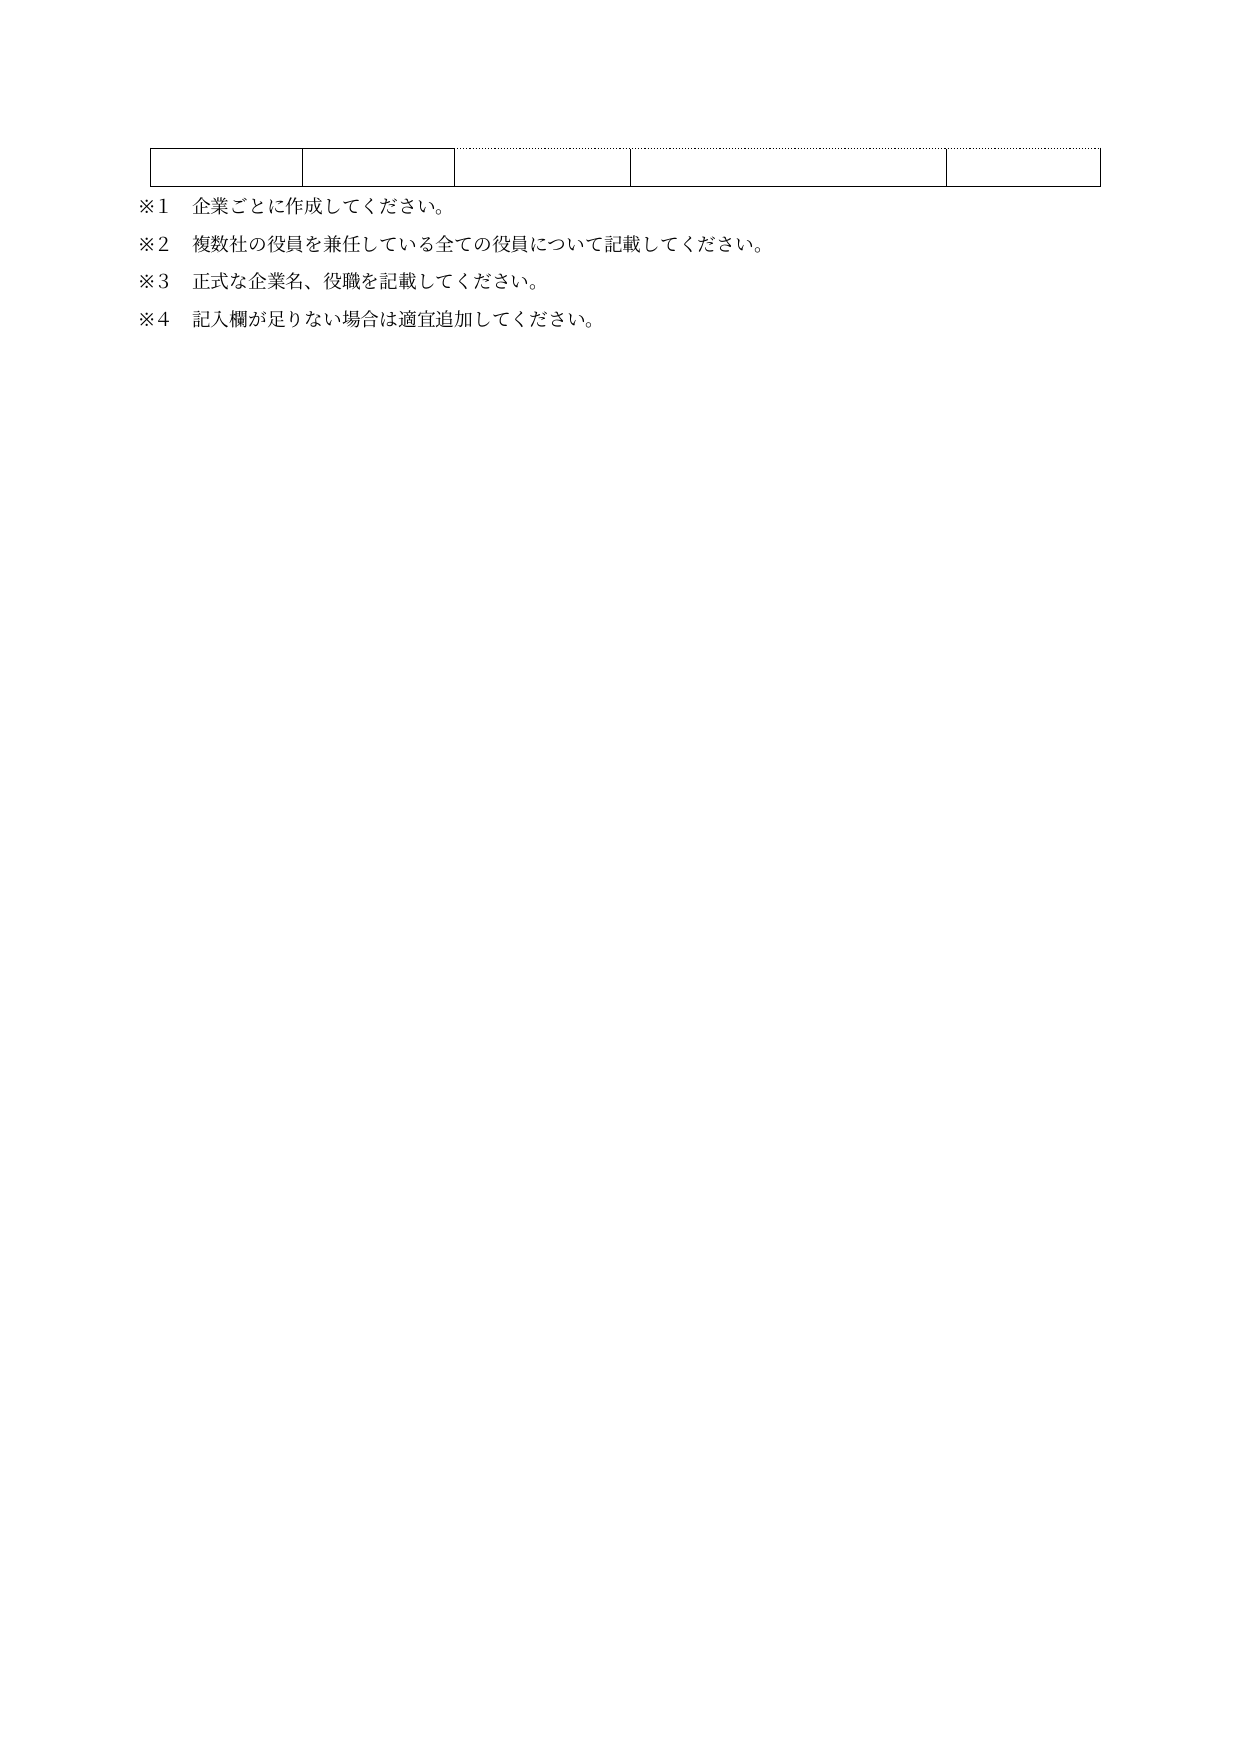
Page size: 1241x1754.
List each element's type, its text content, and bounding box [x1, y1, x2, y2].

table_cell [947, 148, 1100, 186]
table_cell [151, 149, 302, 186]
table_cell [303, 149, 454, 186]
text ※３ 正式な企業名、役職を記載してください。 [139, 262, 1101, 300]
text ※１ 企業ごとに作成してください。 [139, 187, 1101, 225]
text ※４ 記入欄が足りない場合は適宜追加してください。 [139, 300, 1101, 337]
table_cell [631, 148, 946, 186]
text ※２ 複数社の役員を兼任している全ての役員について記載してください。 [139, 225, 1101, 262]
table_cell [455, 148, 630, 186]
